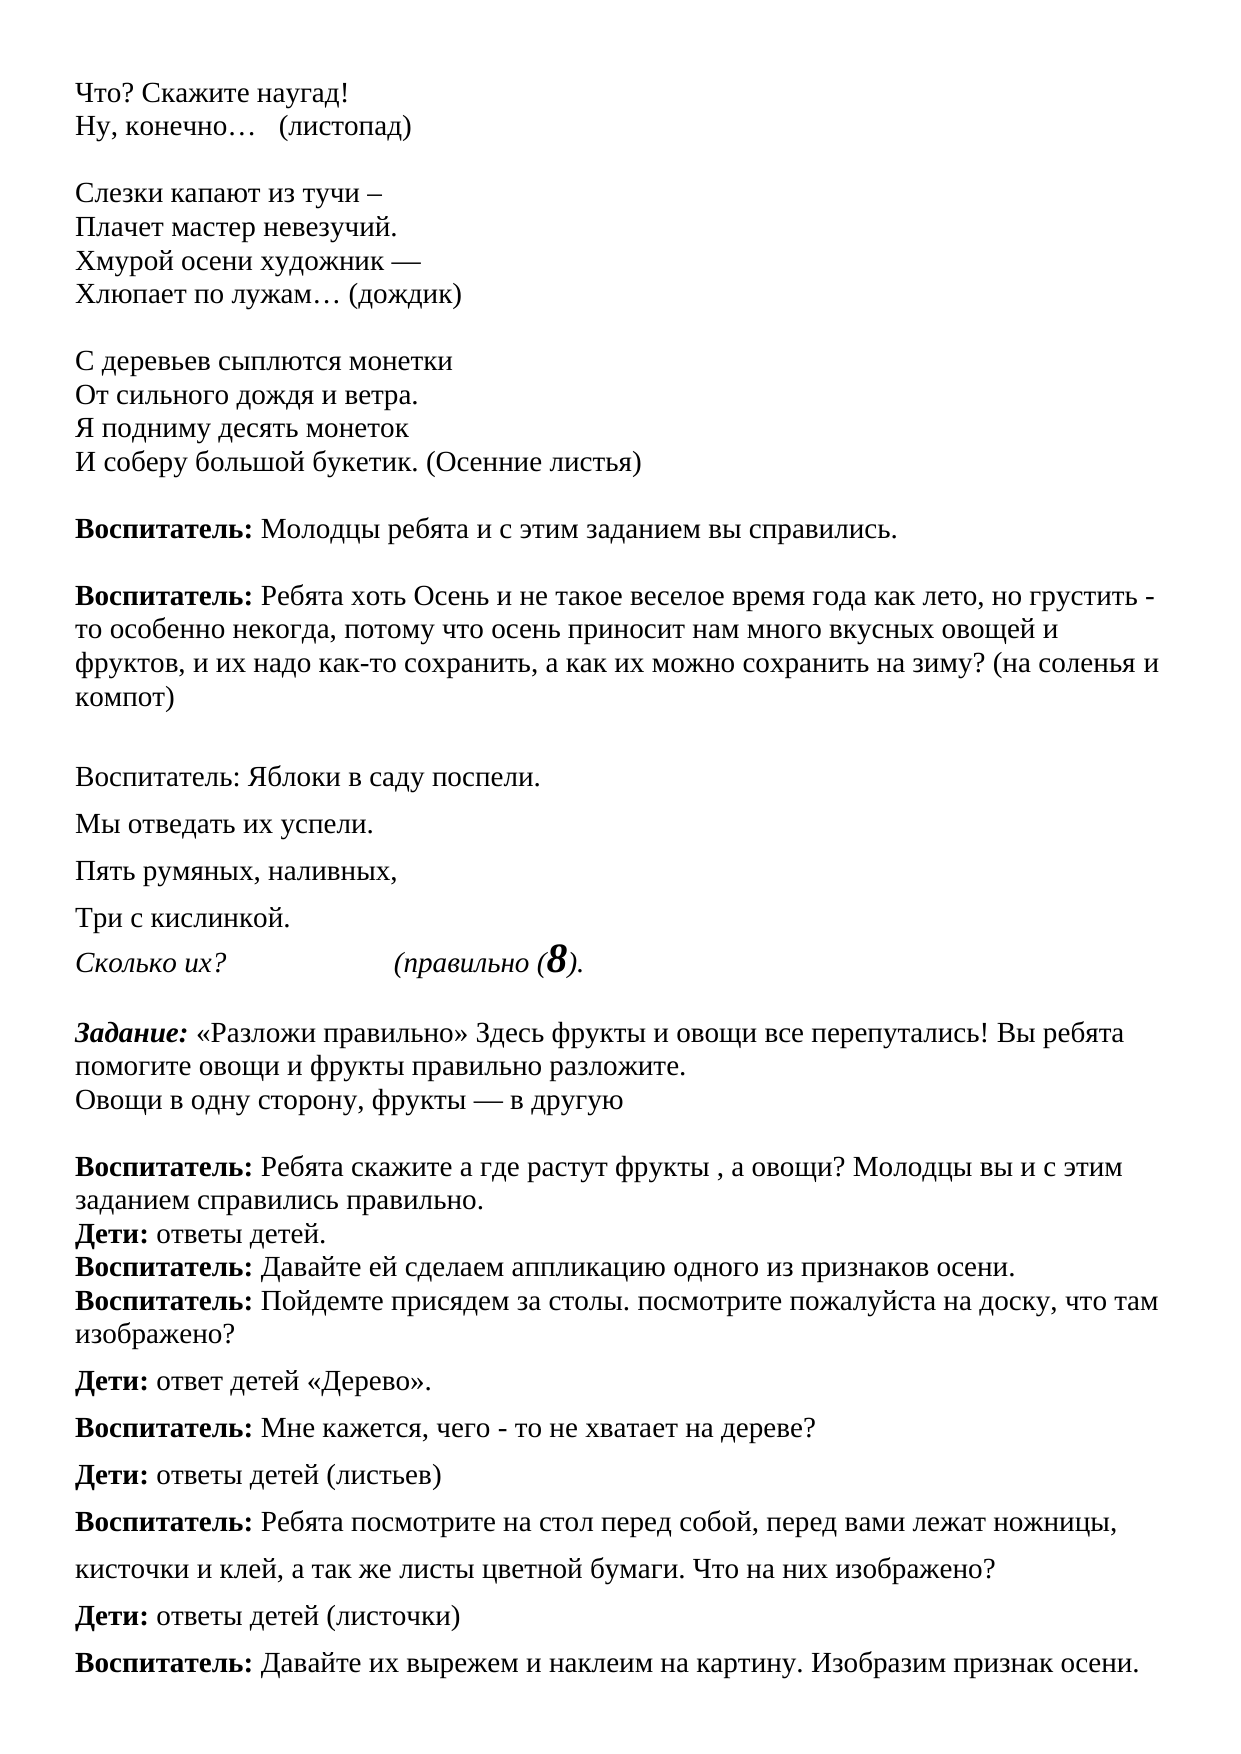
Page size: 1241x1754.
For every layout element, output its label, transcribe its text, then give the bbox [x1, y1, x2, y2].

text Воспитатель: Ребята хоть Осень и не такое веселое время года как лето, но грустить - то особенно некогда, потому что осень приносит нам много вкусных овощей и фруктов, и их надо как-то сохранить, а как их можно сохранить на зиму? (на соленья и компот) [75, 578, 1165, 712]
text Три с кислинкой. [75, 886, 1165, 933]
text Мы отведать их успели. [75, 793, 1165, 839]
text Овощи в одну сторону, фрукты — в другую Воспитатель: Ребята скажите а где растут фрукты , а овощи? Молодцы вы и с этим заданием справились правильно. Дети: ответы детей. Воспитатель: Давайте ей сделаем аппликацию одного из признаков осени. Воспитатель: Пойдемте присядем за столы. посмотрите пожалуйста на доску, что там изображено? [75, 1082, 1165, 1350]
text Пять румяных, наливных, [75, 839, 1165, 886]
text Я подниму десять монеток [75, 410, 1165, 444]
text Задание: «Разложи правильно» Здесь фрукты и овощи все перепутались! Вы ребята помогите овощи и фрукты правильно разложите. [75, 1015, 1165, 1082]
text Сколько их? (правильно (8). [75, 933, 1165, 981]
text С деревьев сыплются монетки [75, 343, 1165, 377]
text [75, 1350, 1165, 1678]
text Что? Скажите наугад! [75, 75, 1165, 108]
text Слезки капают из тучи – [75, 176, 1165, 209]
text Воспитатель: Молодцы ребята и с этим заданием вы справились. [75, 511, 1165, 544]
text Воспитатель: Яблоки в саду поспели. [75, 746, 1165, 793]
text Хмурой осени художник — [75, 243, 1165, 276]
text Плачет мастер невезучий. [75, 209, 1165, 243]
text Хлюпает по лужам… (дождик) [75, 276, 1165, 310]
text И соберу большой букетик. (Осенние листья) [75, 444, 1165, 477]
text От сильного дождя и ветра. [75, 377, 1165, 410]
text Ну, конечно… (листопад) [75, 108, 1165, 142]
